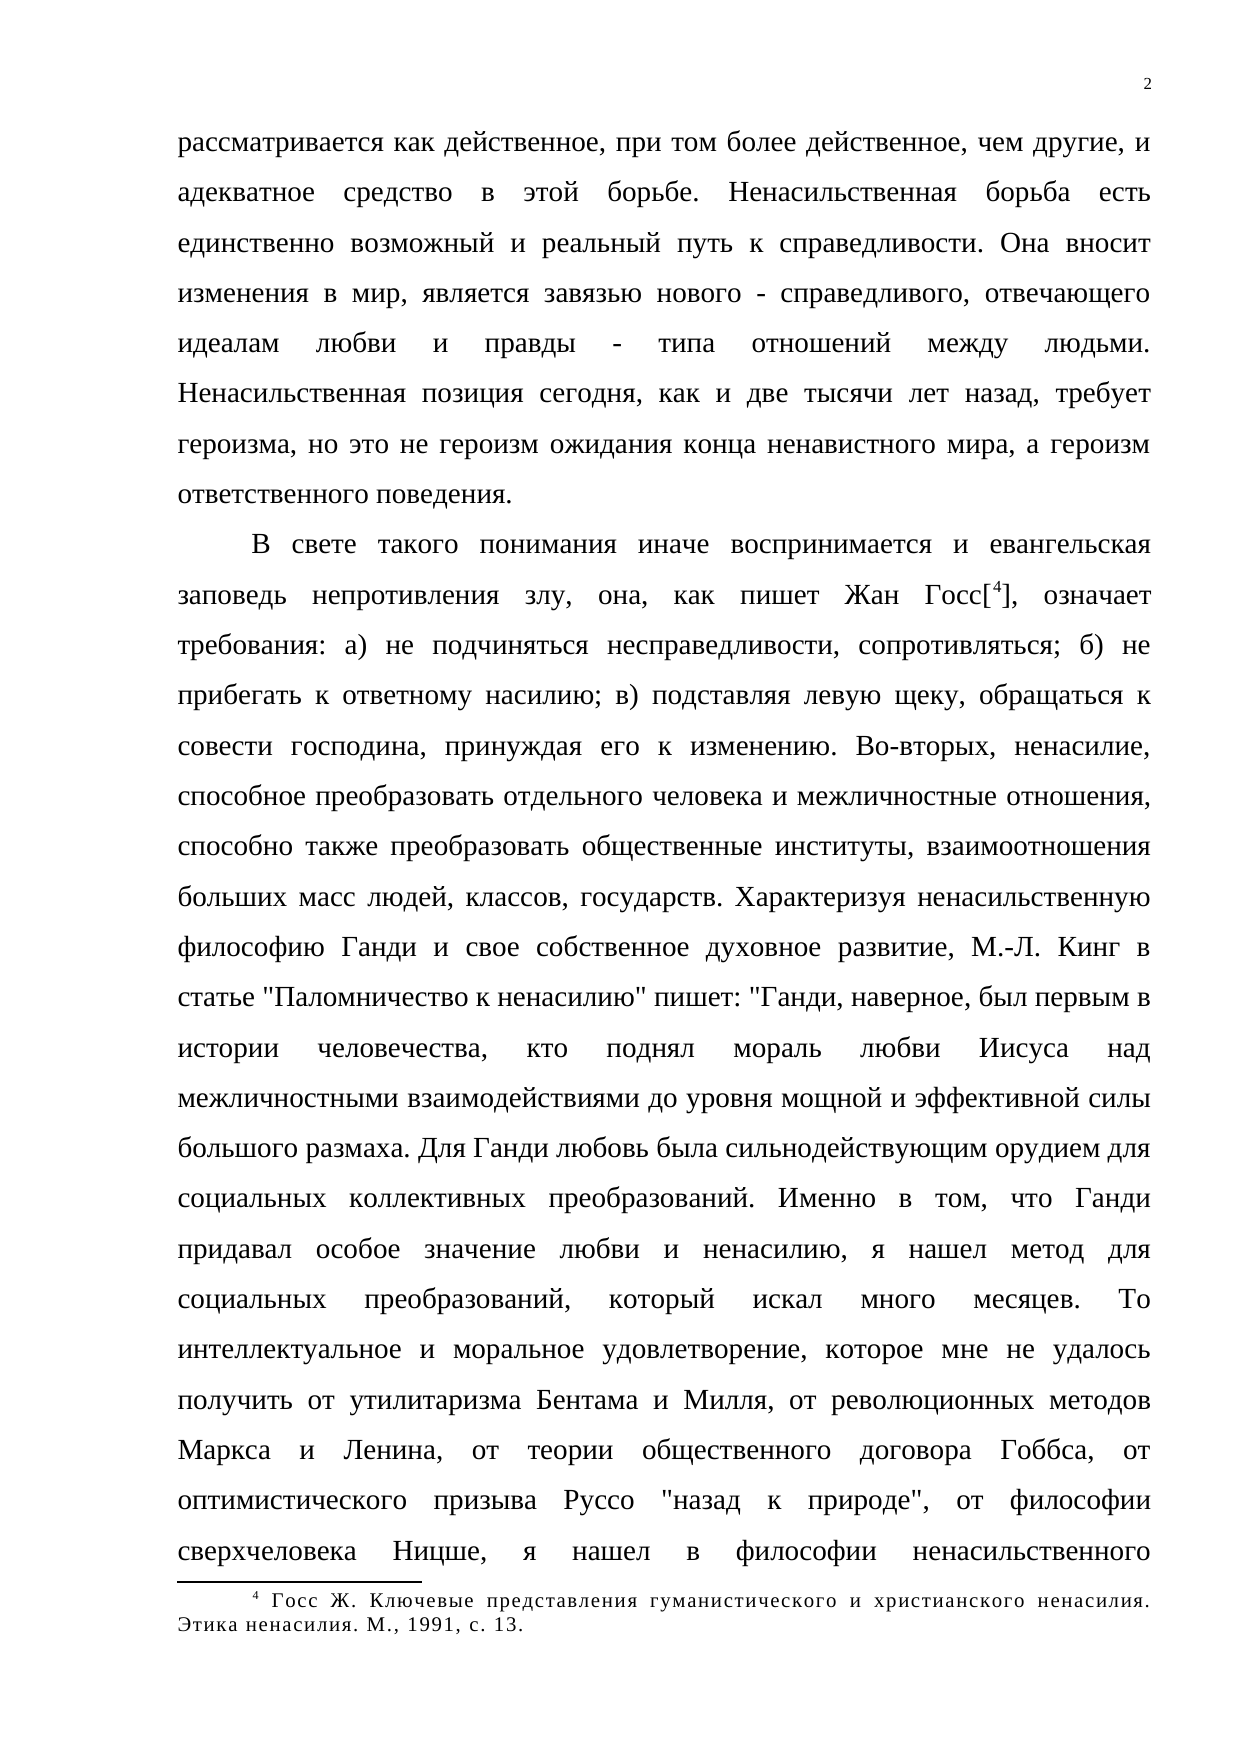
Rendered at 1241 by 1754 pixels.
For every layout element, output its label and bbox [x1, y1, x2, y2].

text [177, 124, 1152, 510]
text [177, 527, 1152, 1566]
